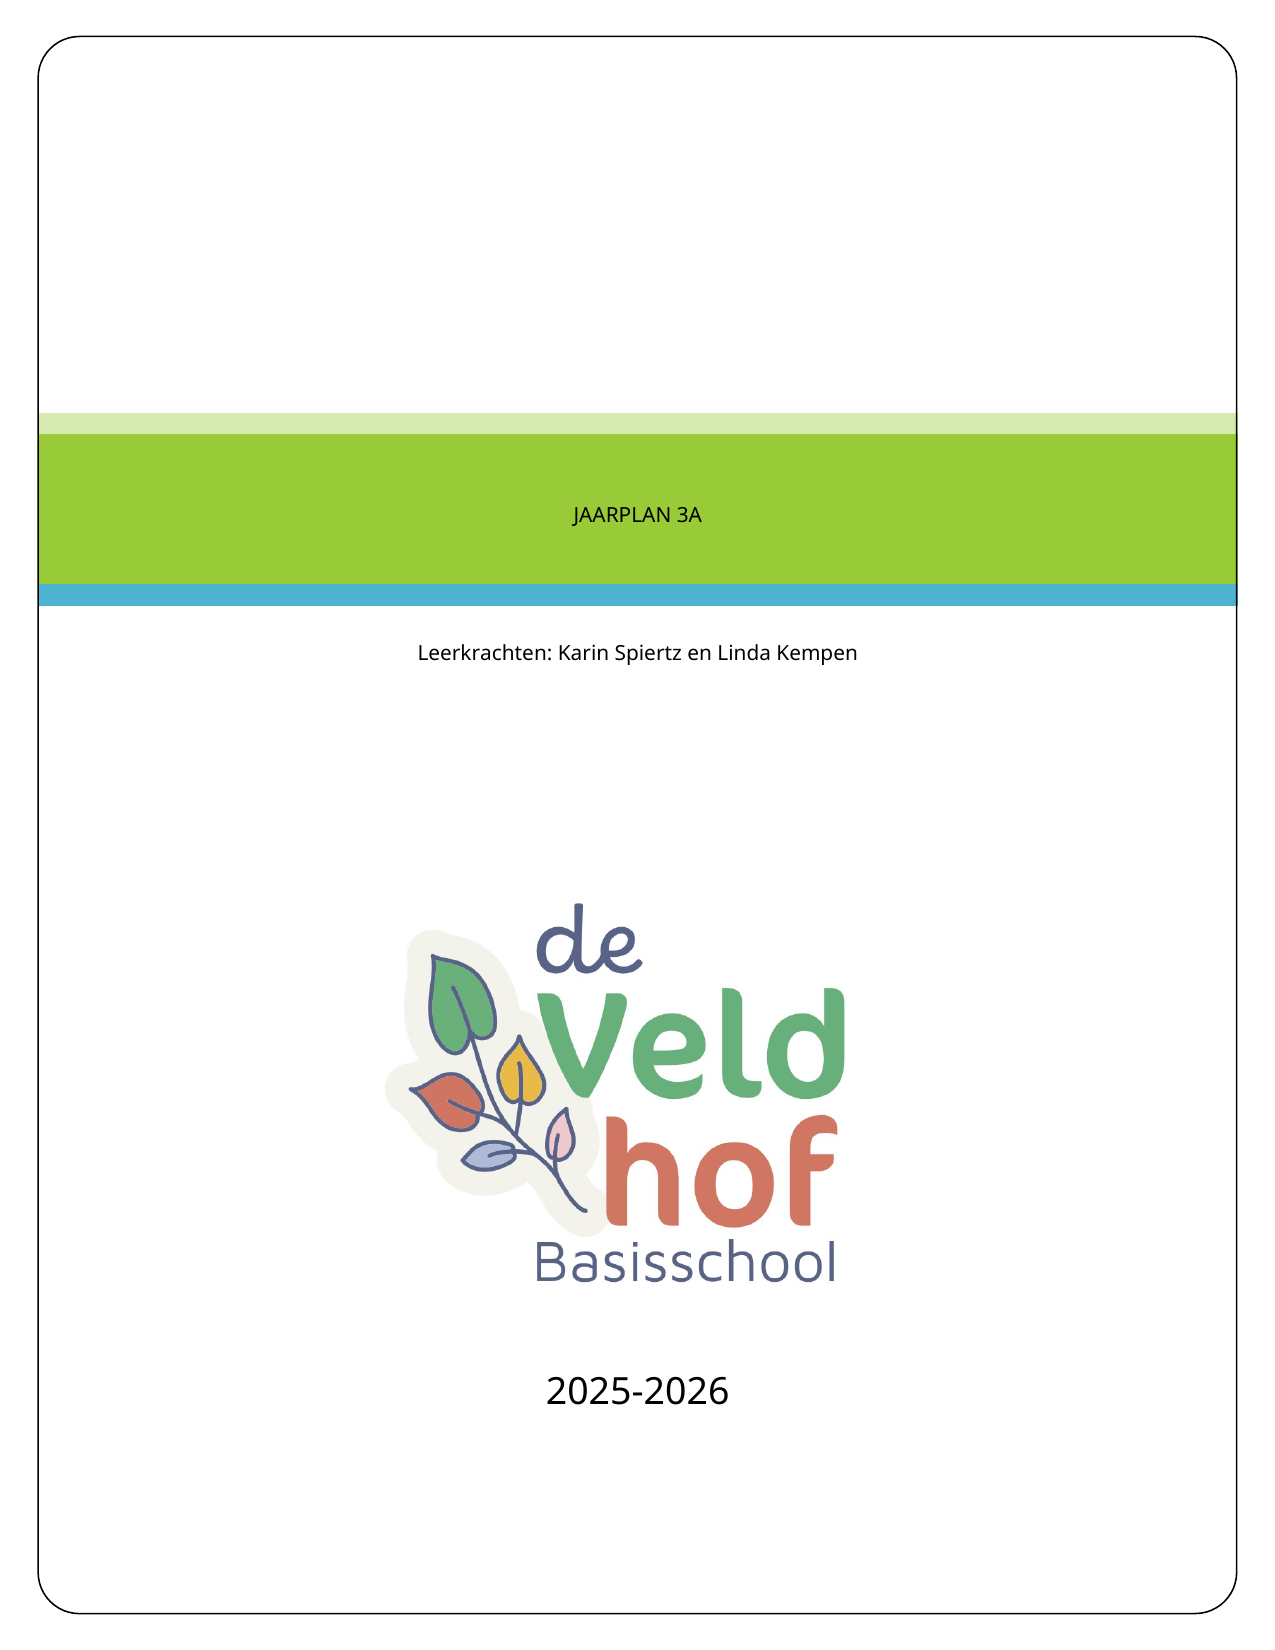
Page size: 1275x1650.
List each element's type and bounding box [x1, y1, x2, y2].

picture [346, 838, 929, 1359]
